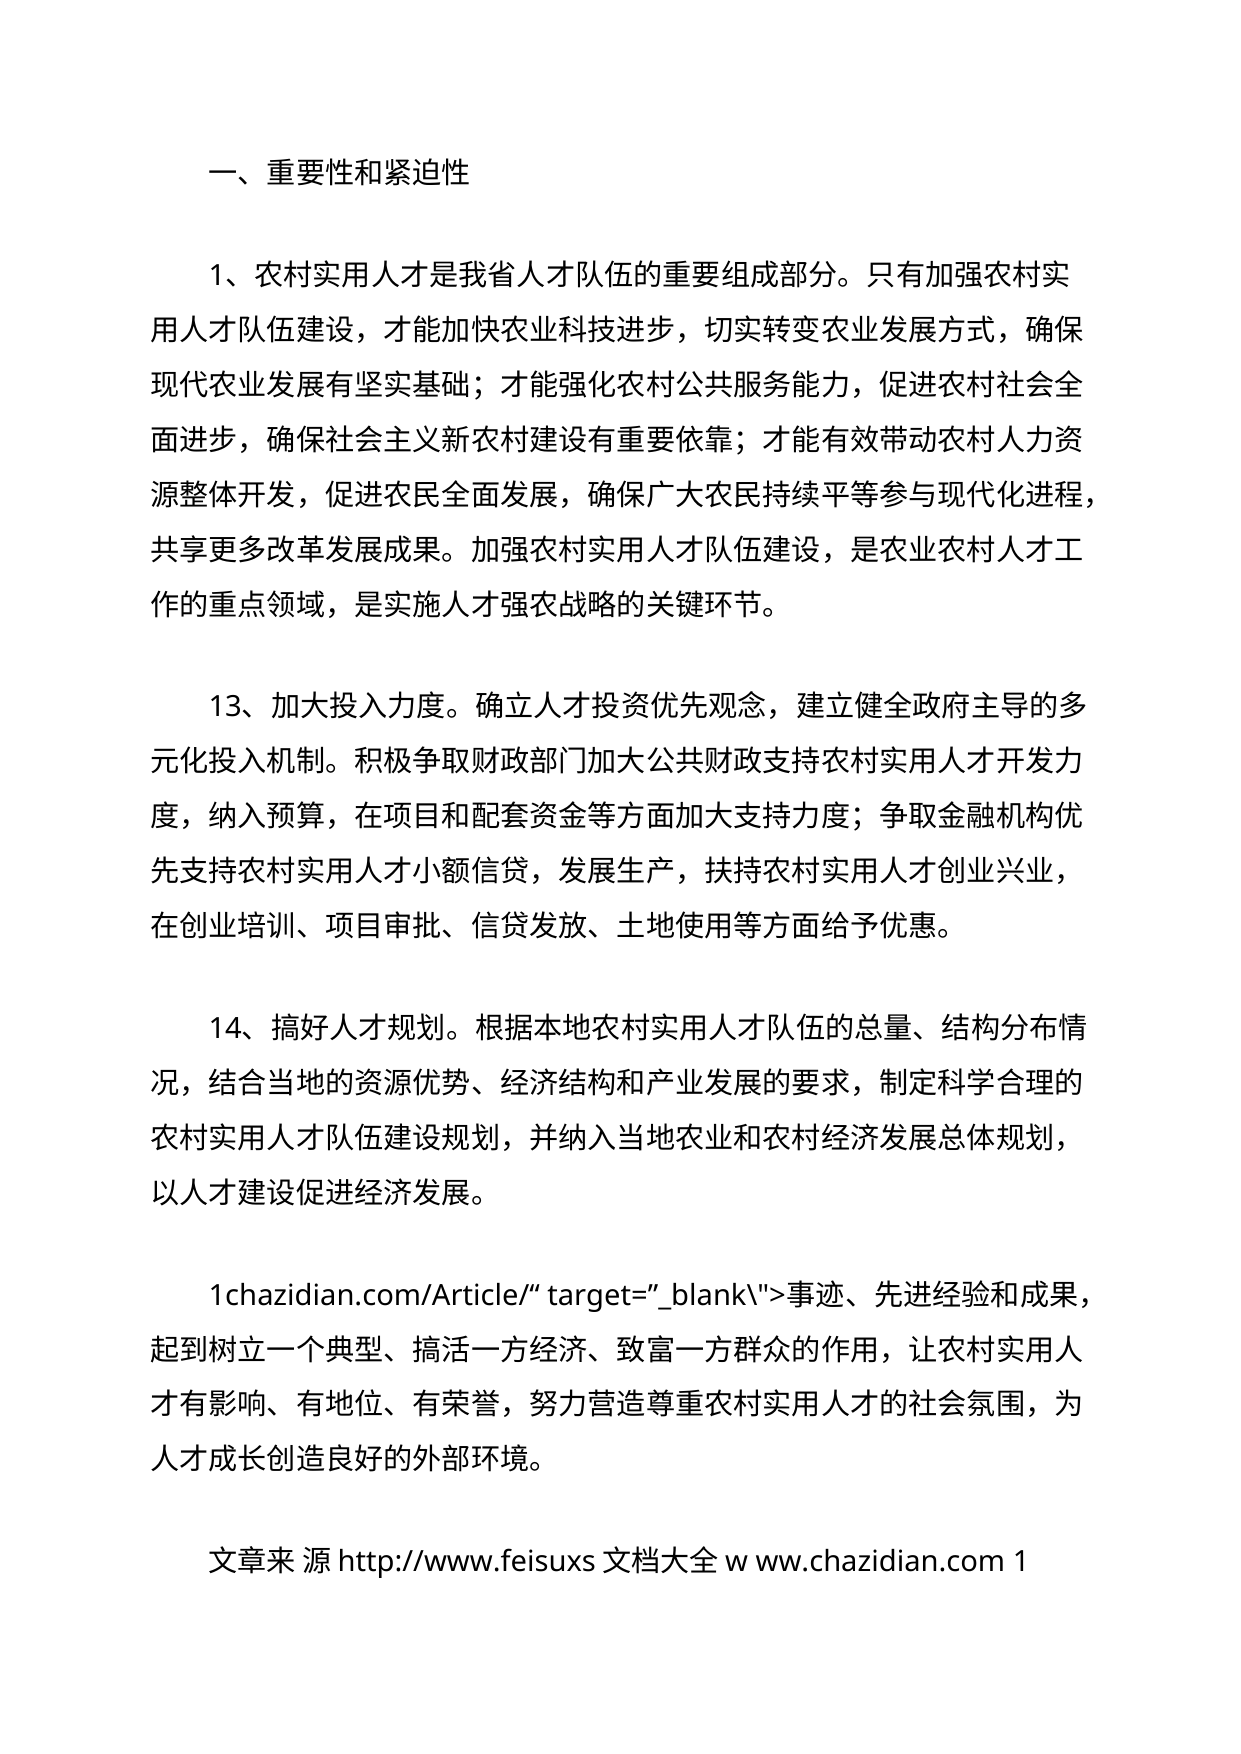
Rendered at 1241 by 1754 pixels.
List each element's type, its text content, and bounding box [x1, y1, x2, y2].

text 1chazidian.com/Article/“ target=”_blank\">事迹、先进经验和成果，起到树立一个典型、搞活一方经济、致富一方群众的作用，让农村实用人才有影响、有地位、有荣誉，努力营造尊重农村实用人才的社会氛围，为人才成长创造良好的外部环境。 [150, 1271, 1090, 1478]
text 一、重要性和紧迫性 [150, 150, 1090, 192]
text 1、农村实用人才是我省人才队伍的重要组成部分。只有加强农村实用人才队伍建设，才能加快农业科技进步，切实转变农业发展方式，确保现代农业发展有坚实基础；才能强化农村公共服务能力，促进农村社会全面进步，确保社会主义新农村建设有重要依靠；才能有效带动农村人力资源整体开发，促进农民全面发展，确保广大农民持续平等参与现代化进程，共享更多改革发展成果。加强农村实用人才队伍建设，是农业农村人才工作的重点领域，是实施人才强农战略的关键环节。 [150, 252, 1090, 623]
text 13、加大投入力度。确立人才投资优先观念，建立健全政府主导的多元化投入机制。积极争取财政部门加大公共财政支持农村实用人才开发力度，纳入预算，在项目和配套资金等方面加大支持力度；争取金融机构优先支持农村实用人才小额信贷，发展生产，扶持农村实用人才创业兴业，在创业培训、项目审批、信贷发放、土地使用等方面给予优惠。 [150, 683, 1090, 945]
text 14、搞好人才规划。根据本地农村实用人才队伍的总量、结构分布情况，结合当地的资源优势、经济结构和产业发展的要求，制定科学合理的农村实用人才队伍建设规划，并纳入当地农业和农村经济发展总体规划，以人才建设促进经济发展。 [150, 1004, 1090, 1212]
text 文章来 源http://www.feisuxs文档大全 w ww.chazidian.com 1 [150, 1538, 1090, 1580]
